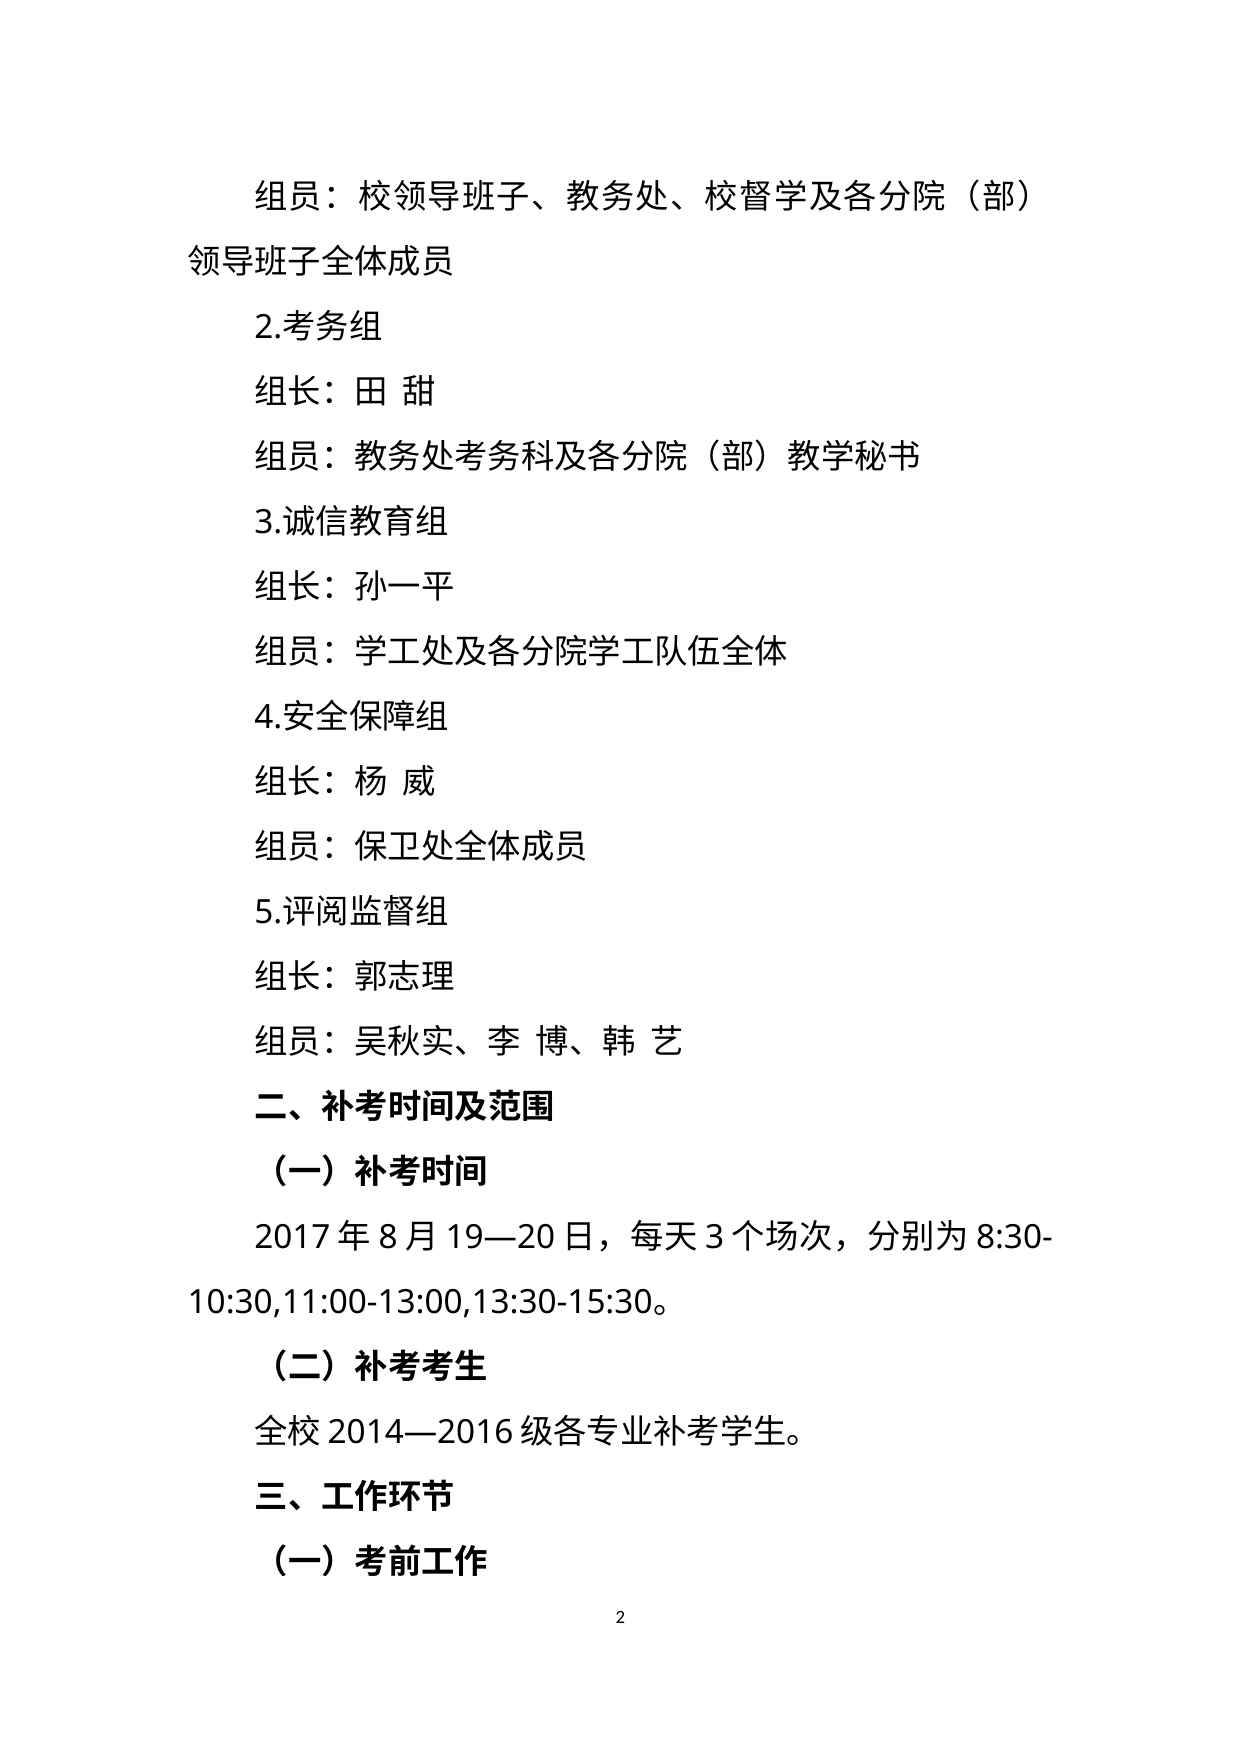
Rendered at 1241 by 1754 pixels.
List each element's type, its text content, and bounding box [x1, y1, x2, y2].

text 组员：保卫处全体成员 [187, 812, 1053, 877]
text 组员：教务处考务科及各分院（部）教学秘书 [187, 422, 1053, 487]
text 4.安全保障组 [187, 682, 1053, 747]
text 2.考务组 [187, 292, 1053, 357]
text 组长：孙一平 [187, 552, 1053, 617]
text 全校2014—2016级各专业补考学生。 [187, 1397, 1053, 1462]
text 三、工作环节 [187, 1462, 1053, 1527]
text 组长：郭志理 [187, 942, 1053, 1007]
text 组员：校领导班子、教务处、校督学及各分院（部）领导班子全体成员 [187, 162, 1053, 292]
text 二、补考时间及范围 [187, 1072, 1053, 1137]
text 组长：杨 威 [187, 747, 1053, 812]
text （一）补考时间 [187, 1137, 1053, 1202]
text （二）补考考生 [187, 1332, 1053, 1397]
text 2017年8月19—20日，每天3个场次，分别为8:30-10:30,11:00-13:00,13:30-15:30。 [187, 1202, 1053, 1332]
text 3.诚信教育组 [187, 487, 1053, 552]
text 组长：田 甜 [187, 357, 1053, 422]
text 组员：学工处及各分院学工队伍全体 [187, 617, 1053, 682]
text （一）考前工作 [187, 1527, 1053, 1592]
text 5.评阅监督组 [187, 877, 1053, 942]
text 组员：吴秋实、李 博、韩 艺 [187, 1007, 1053, 1072]
